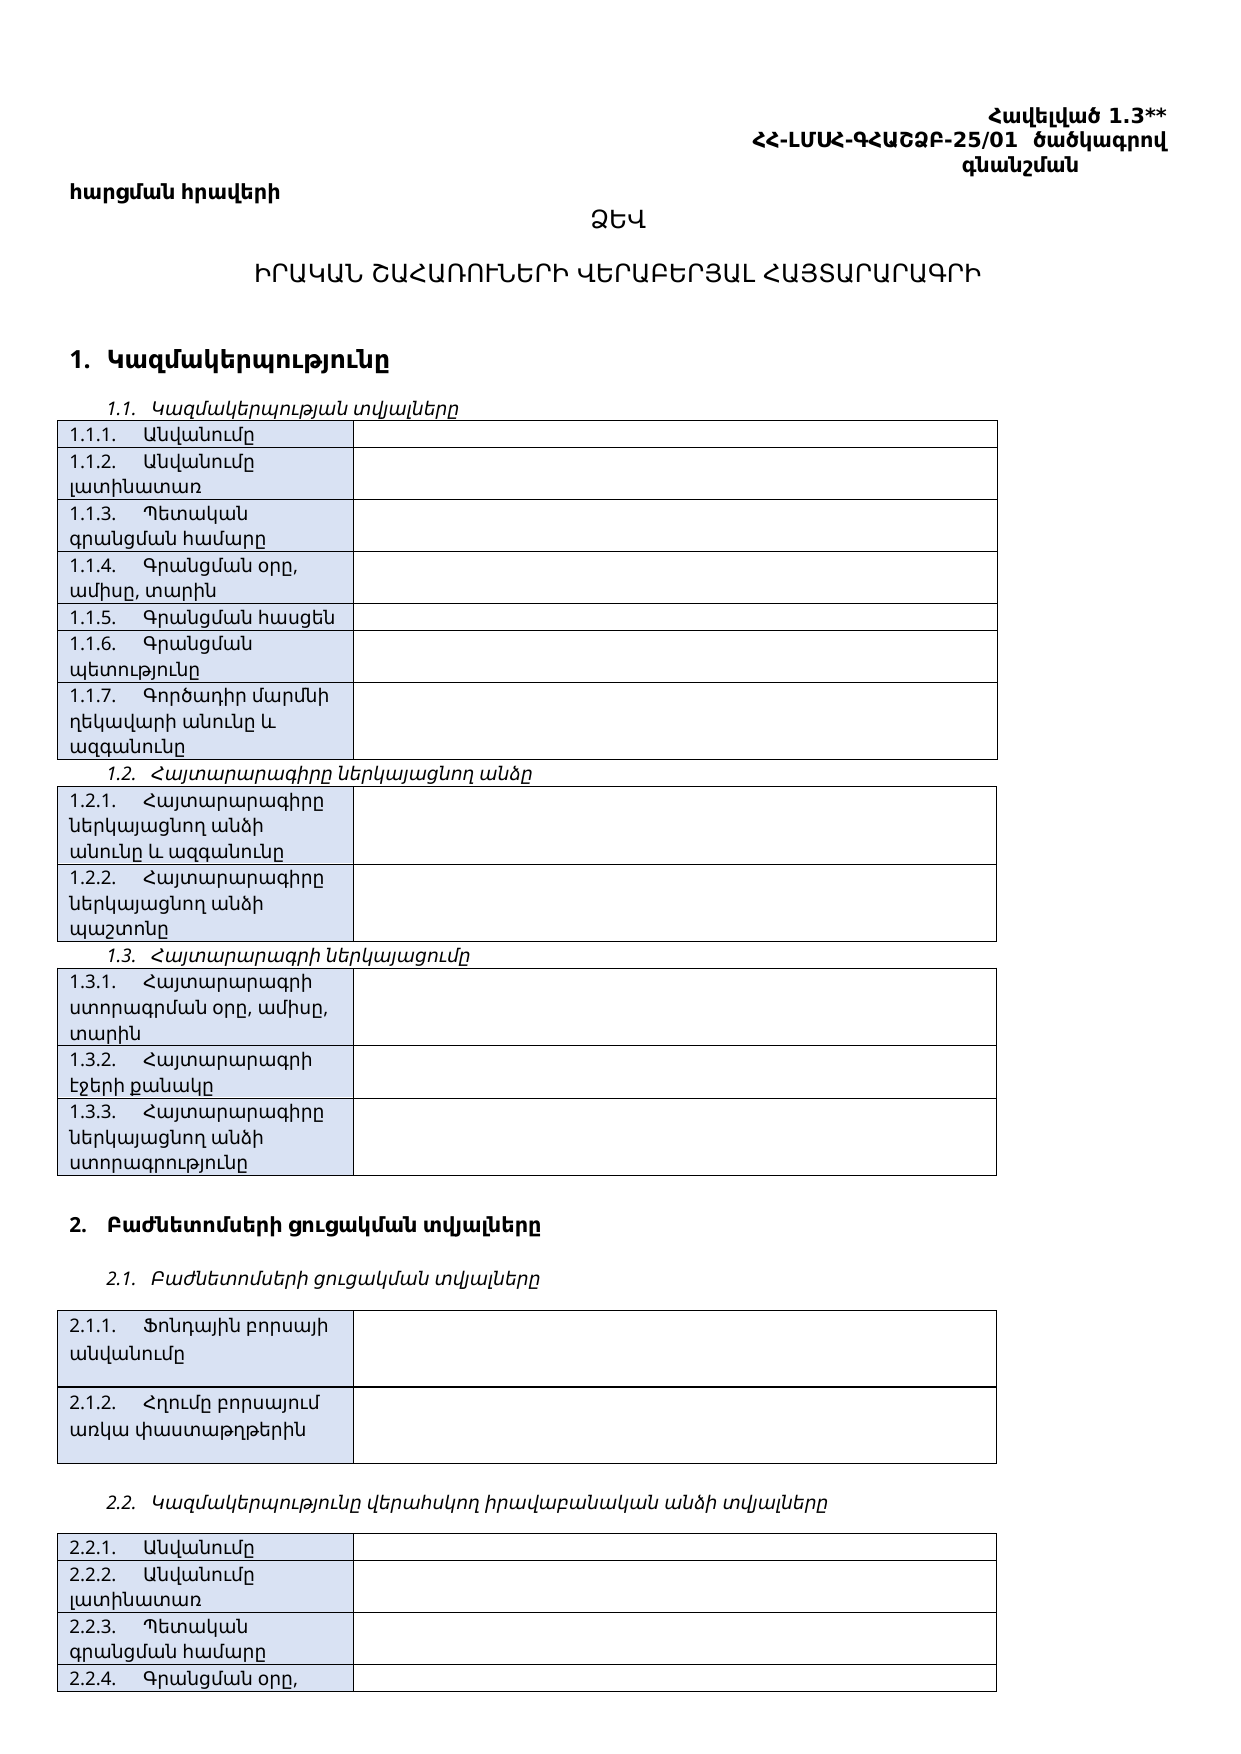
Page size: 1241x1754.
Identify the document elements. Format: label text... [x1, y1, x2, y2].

table_cell [354, 865, 996, 941]
table_cell [354, 1613, 996, 1664]
table_cell [354, 500, 997, 551]
list Կազմակերպությունը վերահսկող իրավաբանական անձի տվյալները [106, 1489, 1167, 1514]
text ՀՀ-ԼՄՍՀ-ԳՀԱՇՁԲ-25/01 ծածկագրով [69, 128, 1167, 153]
table_cell [354, 448, 997, 499]
text ՁԵՎ [69, 205, 1167, 234]
table_cell Հայտարարագիրը ներկայացնող անձի ստորագրությունը [58, 1099, 353, 1175]
list Կազմակերպության տվյալները [106, 395, 1167, 420]
table_header Հայտարարագիրը ներկայացնող անձի անունը և ազգանունը [58, 787, 353, 863]
table_cell [354, 1388, 996, 1463]
table_header [354, 421, 997, 447]
table_cell Գրանցման պետությունը [58, 631, 353, 682]
table_cell [354, 552, 997, 603]
table_cell Հղումը բորսայում առկա փաստաթղթերին [58, 1388, 353, 1463]
table_cell Հայտարարագիրը ներկայացնող անձի պաշտոնը [58, 865, 353, 941]
table_cell [354, 1099, 996, 1175]
table_cell Անվանումը լատինատառ [58, 1561, 353, 1612]
table_header [354, 787, 996, 863]
list Հայտարարագրի ներկայացումը [106, 942, 1167, 968]
table_cell [354, 631, 997, 682]
table_cell Պետական գրանցման համարը [58, 1613, 353, 1664]
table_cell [58, 1665, 353, 1691]
list Կազմակերպությունը [69, 341, 1167, 375]
table_cell Հայտարարագրի էջերի քանակը [58, 1046, 353, 1097]
subtitle Հավելված 1.3** [69, 104, 1167, 128]
table_cell Պետական գրանցման համարը [58, 500, 353, 551]
list Բաժնետոմսերի ցուցակման տվյալները [106, 1266, 1167, 1291]
table_header Հայտարարագրի ստորագրման օրը, ամիսը, տարին [58, 969, 353, 1045]
table_header Ֆոնդային բորսայի անվանումը [58, 1311, 353, 1386]
list Բաժնետոմսերի ցուցակման տվյալները [69, 1210, 1167, 1238]
table_header [354, 969, 996, 1045]
text գնանշման հարցման հրավերի [69, 153, 1167, 205]
table_cell Գրանցման հասցեն [58, 604, 353, 630]
table_cell Անվանումը լատինատառ [58, 448, 353, 499]
table_cell [354, 604, 997, 630]
table_header [354, 1534, 996, 1560]
table_cell [354, 683, 997, 759]
table_cell [354, 1665, 996, 1691]
table_cell Գրանցման օրը, ամիսը, տարին [58, 552, 353, 603]
list Հայտարարագիրը ներկայացնող անձը [106, 760, 1167, 786]
table_cell [354, 1561, 996, 1612]
table_header Անվանումը [58, 421, 353, 447]
table_cell Գործադիր մարմնի ղեկավարի անունը և ազգանունը [58, 683, 353, 759]
text ԻՐԱԿԱՆ ՇԱՀԱՌՈՒՆԵՐԻ ՎԵՐԱԲԵՐՅԱԼ ՀԱՅՏԱՐԱՐԱԳՐԻ [69, 259, 1167, 288]
table_header [354, 1311, 996, 1386]
table_cell [354, 1046, 996, 1097]
table_header Անվանումը [58, 1534, 353, 1560]
